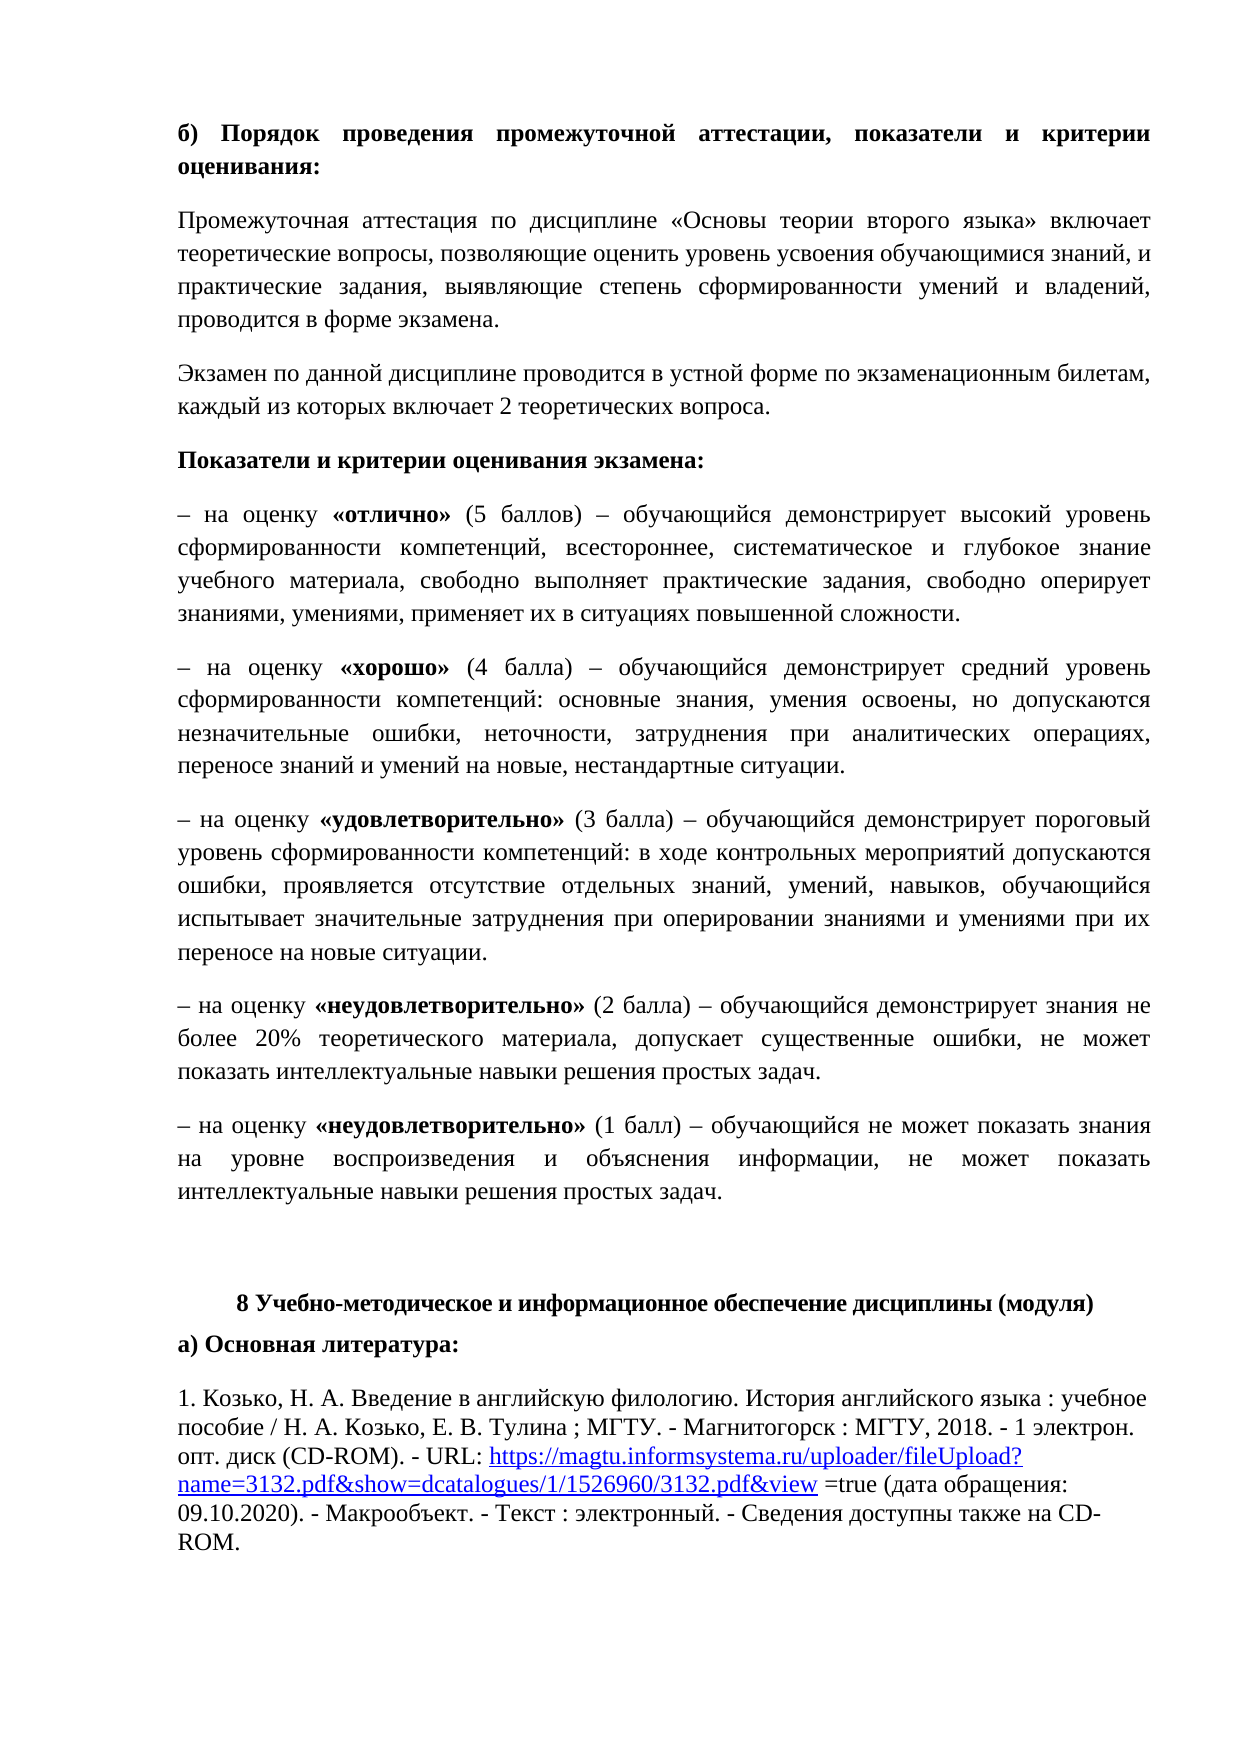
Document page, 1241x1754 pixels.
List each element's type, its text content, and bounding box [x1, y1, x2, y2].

text Показатели и критерии оценивания экзамена: [177, 445, 1152, 473]
subtitle 8 Учебно-методическое и информационное обеспечение дисциплины (модуля) [236, 1288, 1152, 1317]
text Промежуточная аттестация по дисциплине «Основы теории второго языка» включает теоретические вопросы, позволяющие оценить уровень усвоения обучающимися знаний, и практические задания, выявляющие степень сформированности умений и владений, проводится в форме экзамена. [177, 205, 1152, 333]
text – на оценку «неудовлетворительно» (2 балла) – обучающийся демонстрирует знания не более 20% теоретического материала, допускает существенные ошибки, не может показать интеллектуальные навыки решения простых задач. [177, 990, 1152, 1085]
text – на оценку «хорошо» (4 балла) – обучающийся демонстрирует средний уровень сформированности компетенций: основные знания, умения освоены, но допускаются незначительные ошибки, неточности, затруднения при аналитических операциях, переносе знаний и умений на новые, нестандартные ситуации. [177, 652, 1152, 779]
text – на оценку «неудовлетворительно» (1 балл) – обучающийся не может показать знания на уровне воспроизведения и объяснения информации, не может показать интеллектуальные навыки решения простых задач. [177, 1110, 1152, 1205]
text – на оценку «удовлетворительно» (3 балла) – обучающийся демонстрирует пороговый уровень сформированности компетенций: в ходе контрольных мероприятий допускаются ошибки, проявляется отсутствие отдельных знаний, умений, навыков, обучающийся испытывает значительные затруднения при оперировании знаниями и умениями при их переносе на новые ситуации. [177, 804, 1152, 965]
text а) Основная литература: [177, 1329, 1152, 1358]
text 1. Козько, Н. А. Введение в английскую филологию. История английского языка : учебное пособие / Н. А. Козько, Е. В. Тулина ; МГТУ. - Магнитогорск : МГТУ, 2018. - 1 электрон. опт. диск (CD-ROM). - URL: https://magtu.informsystema.ru/uploader/fileUpload?name=3132.pdf&show=dcatalogues/1/1526960/3132.pdf&view =true (дата обращения: 09.10.2020). - Макрообъект. - Текст : электронный. - Сведения доступны также на CD-ROM. [177, 1383, 1152, 1556]
text Экзамен по данной дисциплине проводится в устной форме по экзаменационным билетам, каждый из которых включает 2 теоретических вопроса. [177, 358, 1152, 420]
text б) Порядок проведения промежуточной аттестации, показатели и критерии оценивания: [177, 118, 1152, 180]
text – на оценку «отлично» (5 баллов) – обучающийся демонстрирует высокий уровень сформированности компетенций, всестороннее, систематическое и глубокое знание учебного материала, свободно выполняет практические задания, свободно оперирует знаниями, умениями, применяет их в ситуациях повышенной сложности. [177, 499, 1152, 626]
